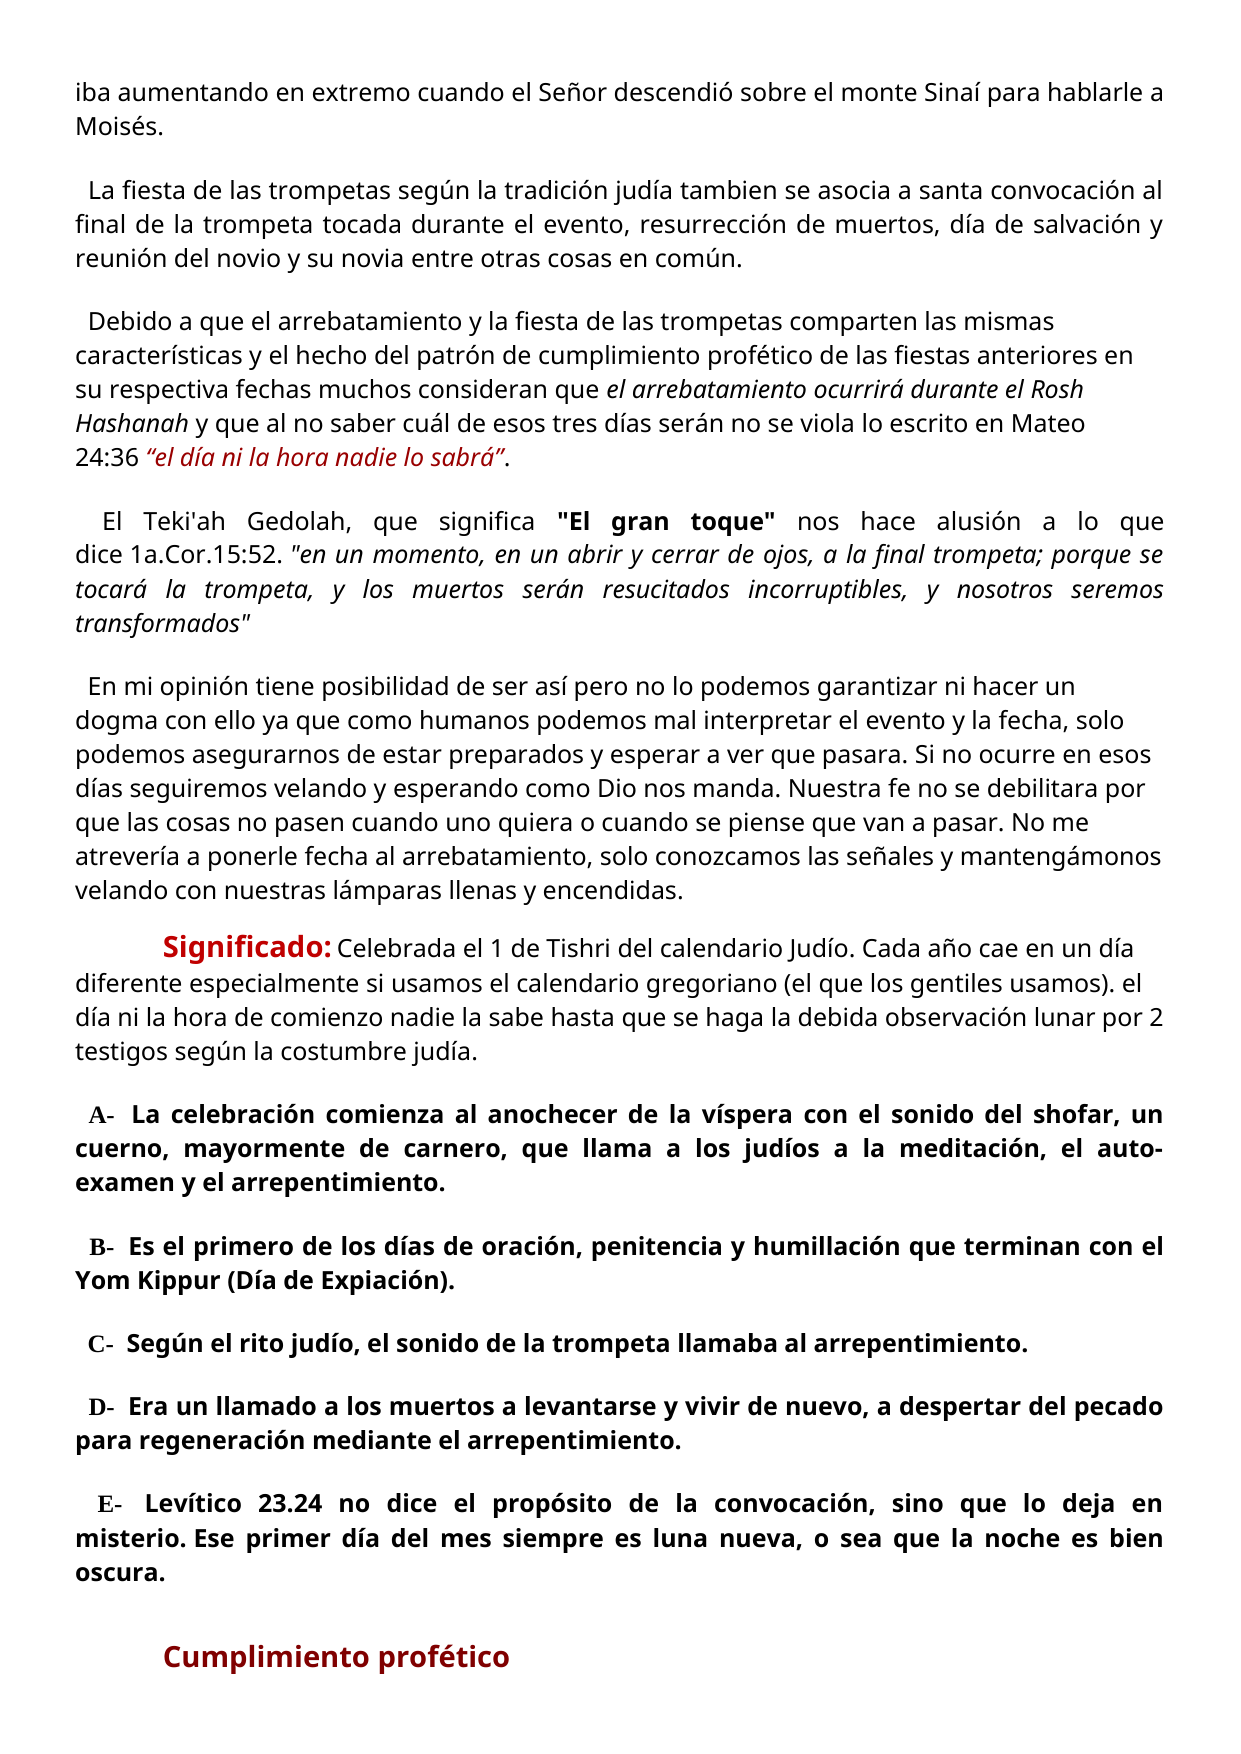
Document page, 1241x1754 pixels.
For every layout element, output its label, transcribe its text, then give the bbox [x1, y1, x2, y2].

text D- Era un llamado a los muertos a levantarse y vivir de nuevo, a despertar del pecado para regeneración mediante el arrepentimiento. [75, 1389, 1165, 1457]
text Significado: Celebrada el 1 de Tishri del calendario Judío. Cada año cae en un día diferente especialmente si usamos el calendario gregoriano (el que los gentiles usamos). el día ni la hora de comienzo nadie la sabe hasta que se haga la debida observación lunar por 2 testigos según la costumbre judía. [75, 907, 1165, 1068]
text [75, 75, 1165, 143]
text Cumplimiento profético [75, 1617, 1165, 1676]
text Debido a que el arrebatamiento y la fiesta de las trompetas comparten las mismas características y el hecho del patrón de cumplimiento profético de las fiestas anteriores en su respectiva fechas muchos consideran que el arrebatamiento ocurrirá durante el Rosh Hashanah y que al no saber cuál de esos tres días serán no se viola lo escrito en Mateo 24:36 “el día ni la hora nadie lo sabrá”. [75, 304, 1165, 474]
text E- Levítico 23.24 no dice el propósito de la convocación, sino que lo deja en misterio. Ese primer día del mes siempre es luna nueva, o sea que la noche es bien oscura. [75, 1486, 1165, 1588]
text B- Es el primero de los días de oración, penitencia y humillación que terminan con el Yom Kippur (Día de Expiación). [75, 1228, 1165, 1296]
text A- La celebración comienza al anochecer de la víspera con el sonido del shofar, un cuerno, mayormente de carnero, que llama a los judíos a la meditación, el auto-examen y el arrepentimiento. [75, 1097, 1165, 1199]
text C- Según el rito judío, el sonido de la trompeta llamaba al arrepentimiento. [75, 1326, 1165, 1360]
text El Teki'ah Gedolah, que significa "El gran toque" nos hace alusión a lo que dice 1a.Cor.15:52. "en un momento, en un abrir y cerrar de ojos, a la final trompeta; porque se tocará la trompeta, y los muertos serán resucitados incorruptibles, y nosotros seremos transformados" [75, 503, 1165, 639]
text En mi opinión tiene posibilidad de ser así pero no lo podemos garantizar ni hacer un dogma con ello ya que como humanos podemos mal interpretar el evento y la fecha, solo podemos asegurarnos de estar preparados y esperar a ver que pasara. Si no ocurre en esos días seguiremos velando y esperando como Dio nos manda. Nuestra fe no se debilitara por que las cosas no pasen cuando uno quiera o cuando se piense que van a pasar. No me atrevería a ponerle fecha al arrebatamiento, solo conozcamos las señales y mantengámonos velando con nuestras lámparas llenas y encendidas. [75, 668, 1165, 907]
text La fiesta de las trompetas según la tradición judía tambien se asocia a santa convocación al final de la trompeta tocada durante el evento, resurrección de muertos, día de salvación y reunión del novio y su novia entre otras cosas en común. [75, 172, 1165, 274]
